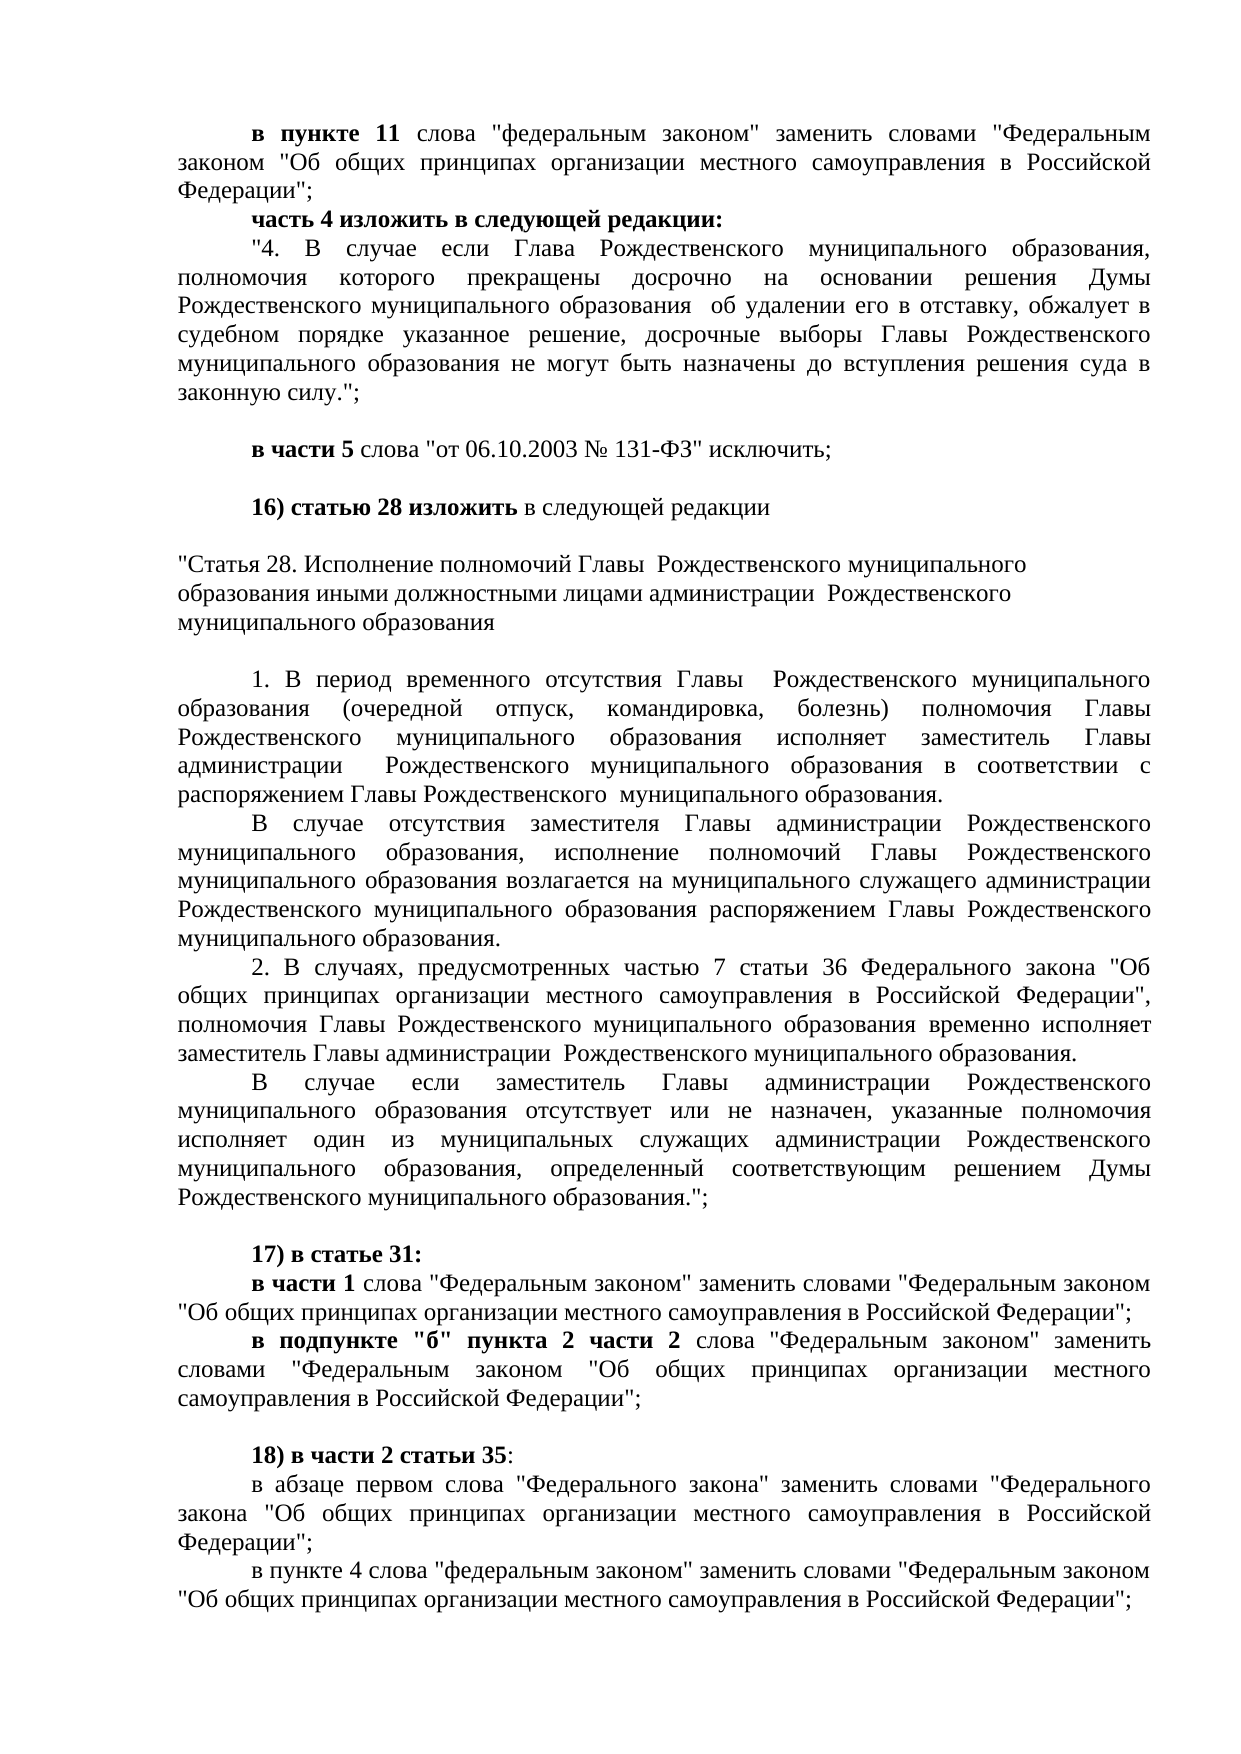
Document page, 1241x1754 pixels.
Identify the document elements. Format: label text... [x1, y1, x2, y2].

text 18) в части 2 статьи 35: [177, 1441, 1152, 1469]
text "4. В случае если Глава Рождественского муниципального образования, полномочия которого прекращены досрочно на основании решения Думы Рождественского муниципального образования об удалении его в отставку, обжалует в судебном порядке указанное решение, досрочные выборы Главы Рождественского муниципального образования не могут быть назначены до вступления решения суда в законную силу."; [177, 233, 1152, 406]
text 2. В случаях, предусмотренных частью 7 статьи 36 Федерального закона "Об общих принципах организации местного самоуправления в Российской Федерации", полномочия Главы Рождественского муниципального образования временно исполняет заместитель Главы администрации Рождественского муниципального образования. [177, 952, 1152, 1067]
text в пункте 11 слова "федеральным законом" заменить словами "Федеральным законом "Об общих принципах организации местного самоуправления в Российской Федерации"; [177, 118, 1152, 204]
text 17) в статье 31: [177, 1239, 1152, 1268]
text в абзаце первом слова "Федерального закона" заменить словами "Федерального закона "Об общих принципах организации местного самоуправления в Российской Федерации"; [177, 1469, 1152, 1556]
text В случае отсутствия заместителя Главы администрации Рождественского муниципального образования, исполнение полномочий Главы Рождественского муниципального образования возлагается на муниципального служащего администрации Рождественского муниципального образования распоряжением Главы Рождественского муниципального образования. [177, 808, 1152, 952]
text в части 5 слова "от 06.10.2003 № 131-ФЗ" исключить; [177, 434, 1152, 463]
text в пункте 4 слова "федеральным законом" заменить словами "Федеральным законом "Об общих принципах организации местного самоуправления в Российской Федерации"; [177, 1556, 1152, 1613]
text в части 1 слова "Федеральным законом" заменить словами "Федеральным законом "Об общих принципах организации местного самоуправления в Российской Федерации"; [177, 1268, 1152, 1326]
text 1. В период временного отсутствия Главы Рождественского муниципального образования (очередной отпуск, командировка, болезнь) полномочия Главы Рождественского муниципального образования исполняет заместитель Главы администрации Рождественского муниципального образования в соответствии с распоряжением Главы Рождественского муниципального образования. [177, 664, 1152, 808]
text часть 4 изложить в следующей редакции: [177, 204, 1152, 233]
text В случае если заместитель Главы администрации Рождественского муниципального образования отсутствует или не назначен, указанные полномочия исполняет один из муниципальных служащих администрации Рождественского муниципального образования, определенный соответствующим решением Думы Рождественского муниципального образования."; [177, 1067, 1152, 1211]
text "Статья 28. Исполнение полномочий Главы Рождественского муниципального образования иными должностными лицами администрации Рождественского муниципального образования [177, 549, 1152, 636]
text 16) статью 28 изложить в следующей редакции [177, 492, 1152, 521]
text в подпункте "б" пункта 2 части 2 слова "Федеральным законом" заменить словами "Федеральным законом "Об общих принципах организации местного самоуправления в Российской Федерации"; [177, 1326, 1152, 1412]
